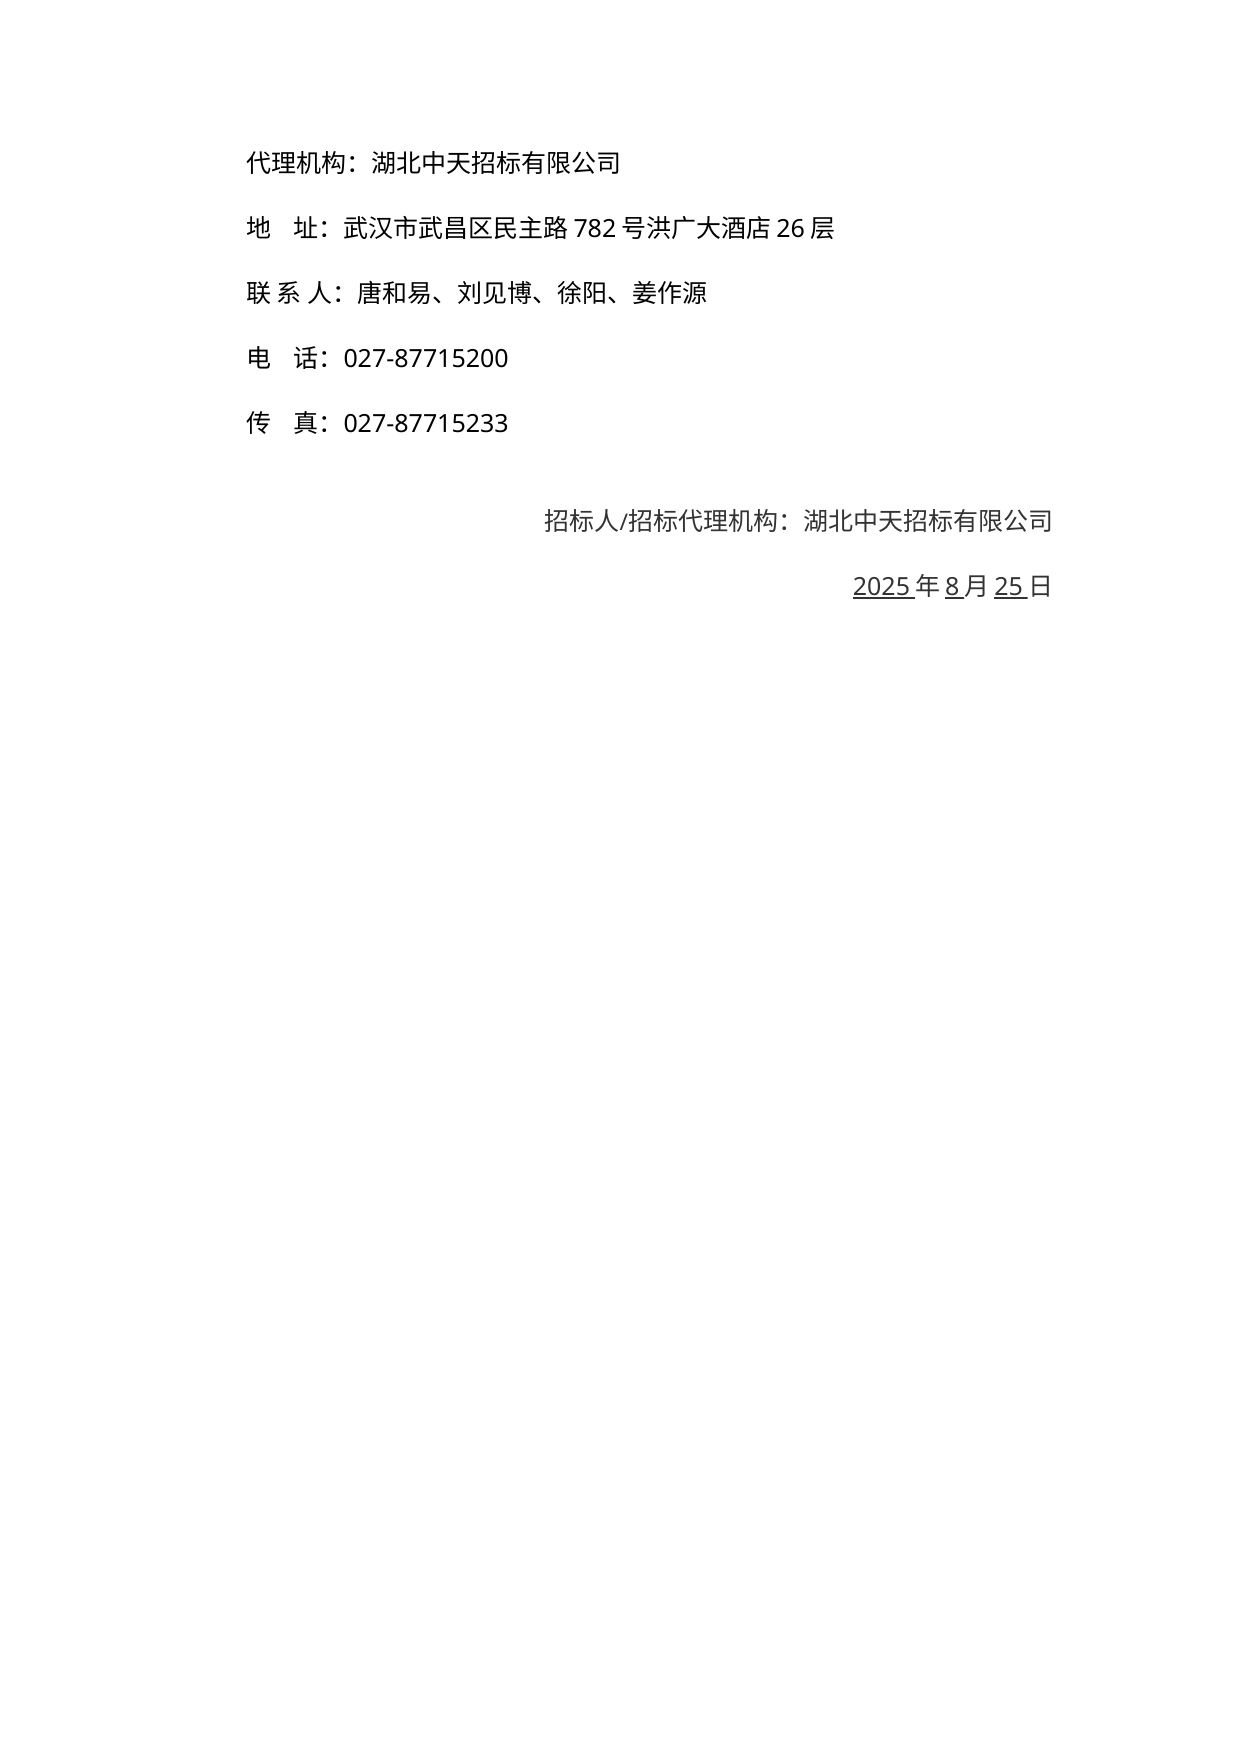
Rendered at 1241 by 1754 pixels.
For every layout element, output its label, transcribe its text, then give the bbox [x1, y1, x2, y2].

text 2025年8月25日 [187, 552, 1053, 617]
text 代理机构：湖北中天招标有限公司 [187, 129, 1053, 194]
text 联 系 人：唐和易、刘见博、徐阳、姜作源 [187, 259, 1053, 324]
text 地 址：武汉市武昌区民主路782号洪广大酒店26层 [187, 194, 1053, 259]
text 电 话：027-87715200 [187, 324, 1053, 389]
text 招标人/招标代理机构：湖北中天招标有限公司 [187, 487, 1053, 552]
text 传 真：027-87715233 [187, 389, 1053, 454]
